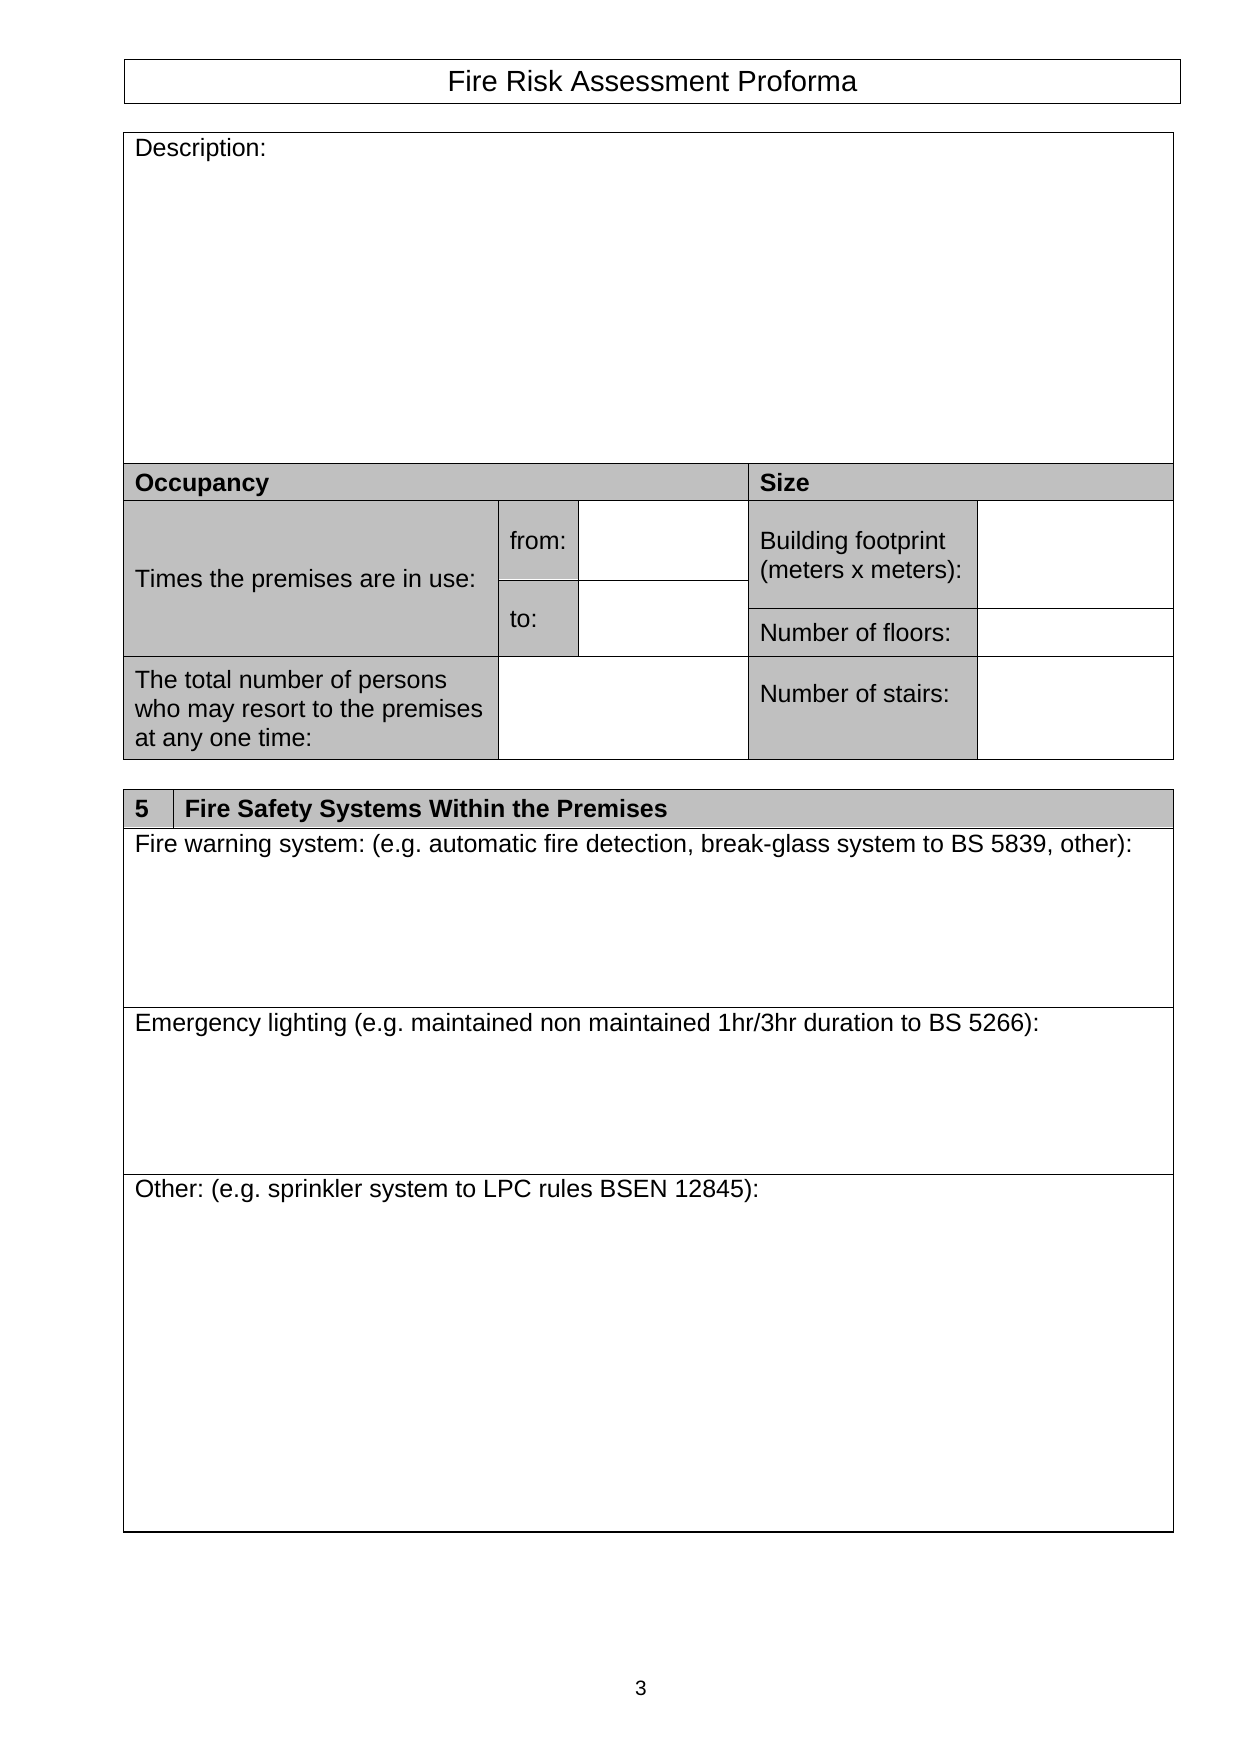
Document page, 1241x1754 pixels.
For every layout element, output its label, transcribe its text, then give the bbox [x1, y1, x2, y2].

table_cell Fire warning system: (e.g. automatic fire detection, break-glass system to BS 5839, other): [124, 829, 1173, 1007]
table_cell Description: [124, 133, 1173, 463]
table_cell Number of stairs: [749, 657, 977, 759]
table_cell to: [499, 581, 578, 656]
table_header 5 [124, 790, 173, 827]
table_cell Other: (e.g. sprinkler system to LPC rules BSEN 12845): [124, 1175, 1173, 1531]
table_cell The total number of persons who may resort to the premises at any one time: [124, 657, 498, 759]
table_cell Emergency lighting (e.g. maintained non maintained 1hr/3hr duration to BS 5266): [124, 1008, 1173, 1173]
table_cell Times the premises are in use: [124, 501, 498, 656]
table_cell Size [749, 464, 1173, 500]
table_cell [499, 657, 748, 759]
table_cell [978, 609, 1173, 656]
table_cell [579, 581, 748, 656]
table_header Fire Safety Systems Within the Premises [174, 790, 1173, 827]
table_cell from: [499, 501, 578, 579]
table_cell [978, 657, 1173, 759]
table_cell Number of floors: [749, 609, 977, 656]
table_cell Building footprint (meters x meters): [749, 501, 977, 608]
table_cell [579, 501, 748, 579]
table_cell Occupancy [124, 464, 748, 500]
table_cell [978, 501, 1173, 608]
